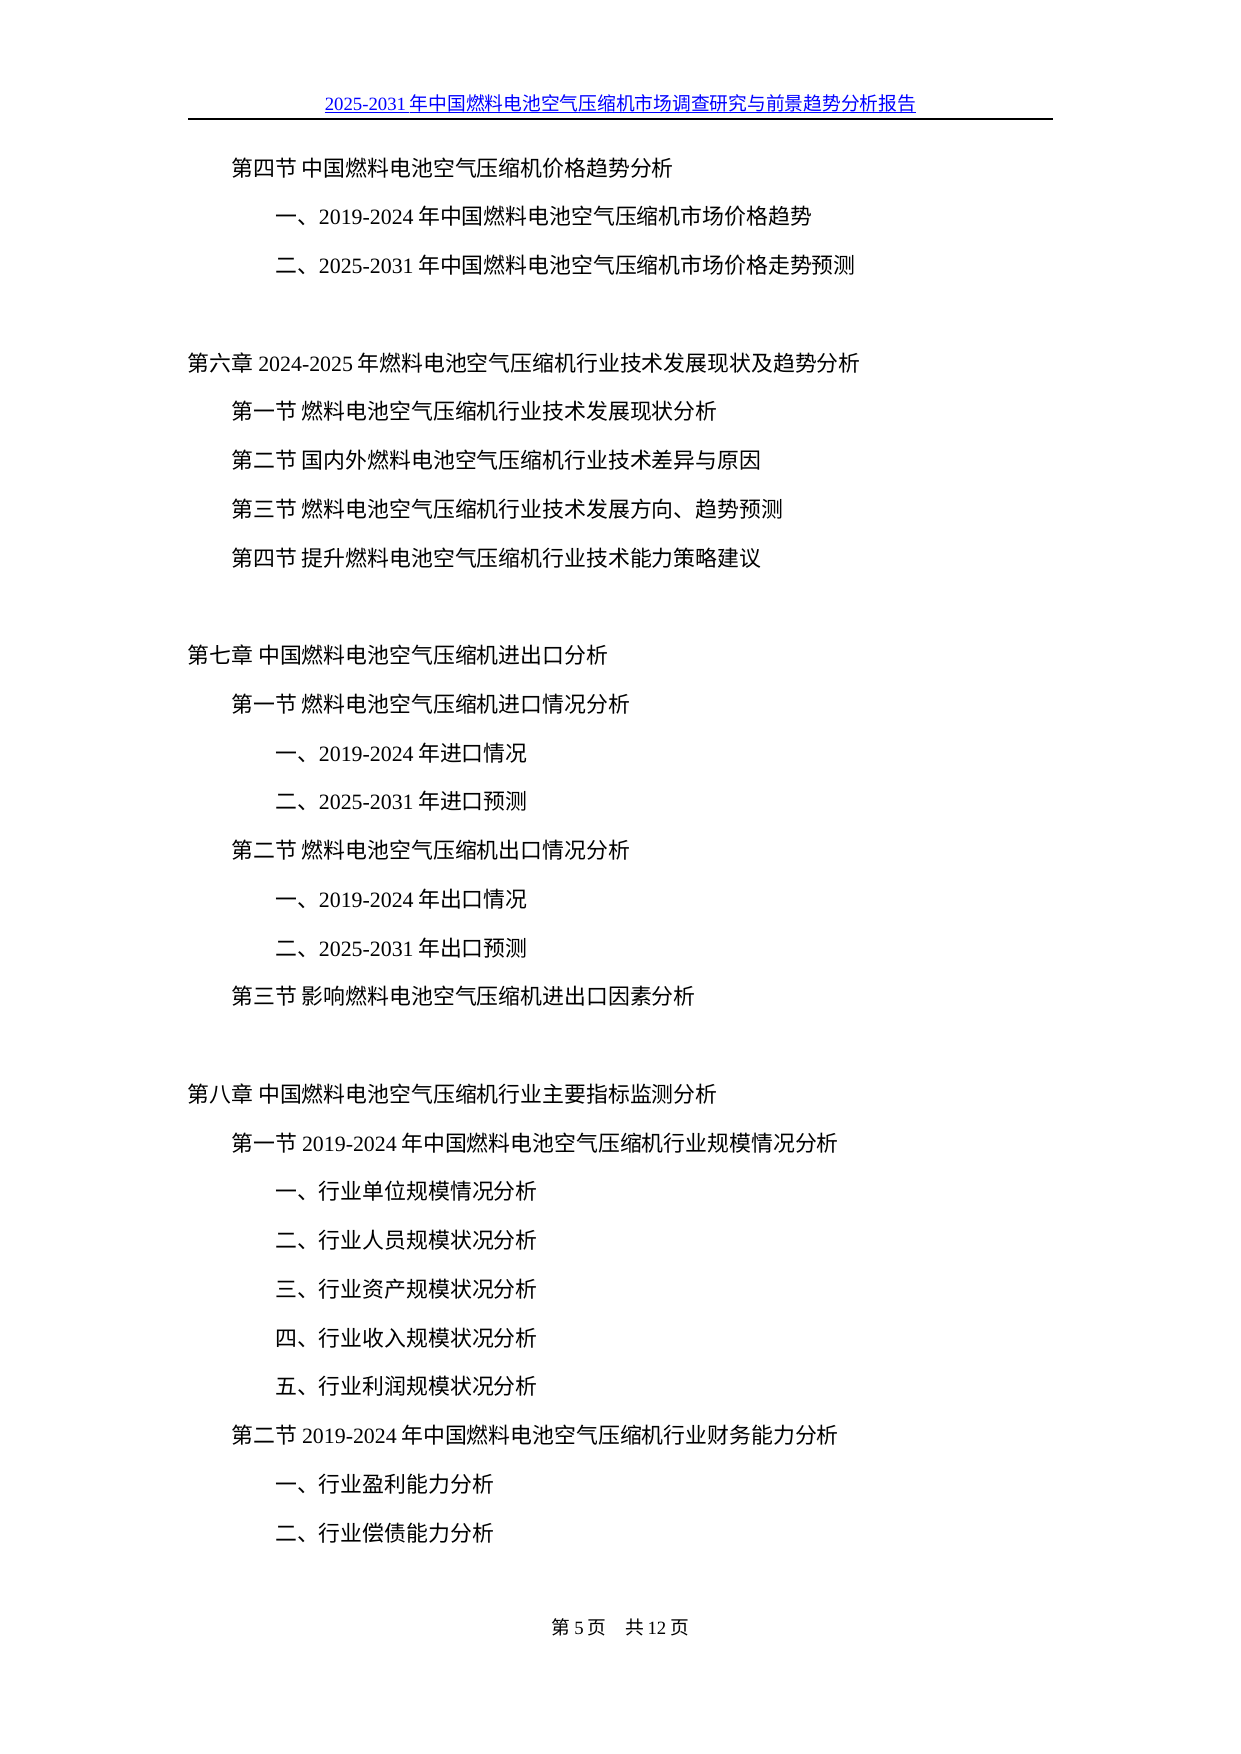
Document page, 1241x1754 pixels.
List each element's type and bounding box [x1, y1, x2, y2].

text [187, 150, 1053, 1548]
